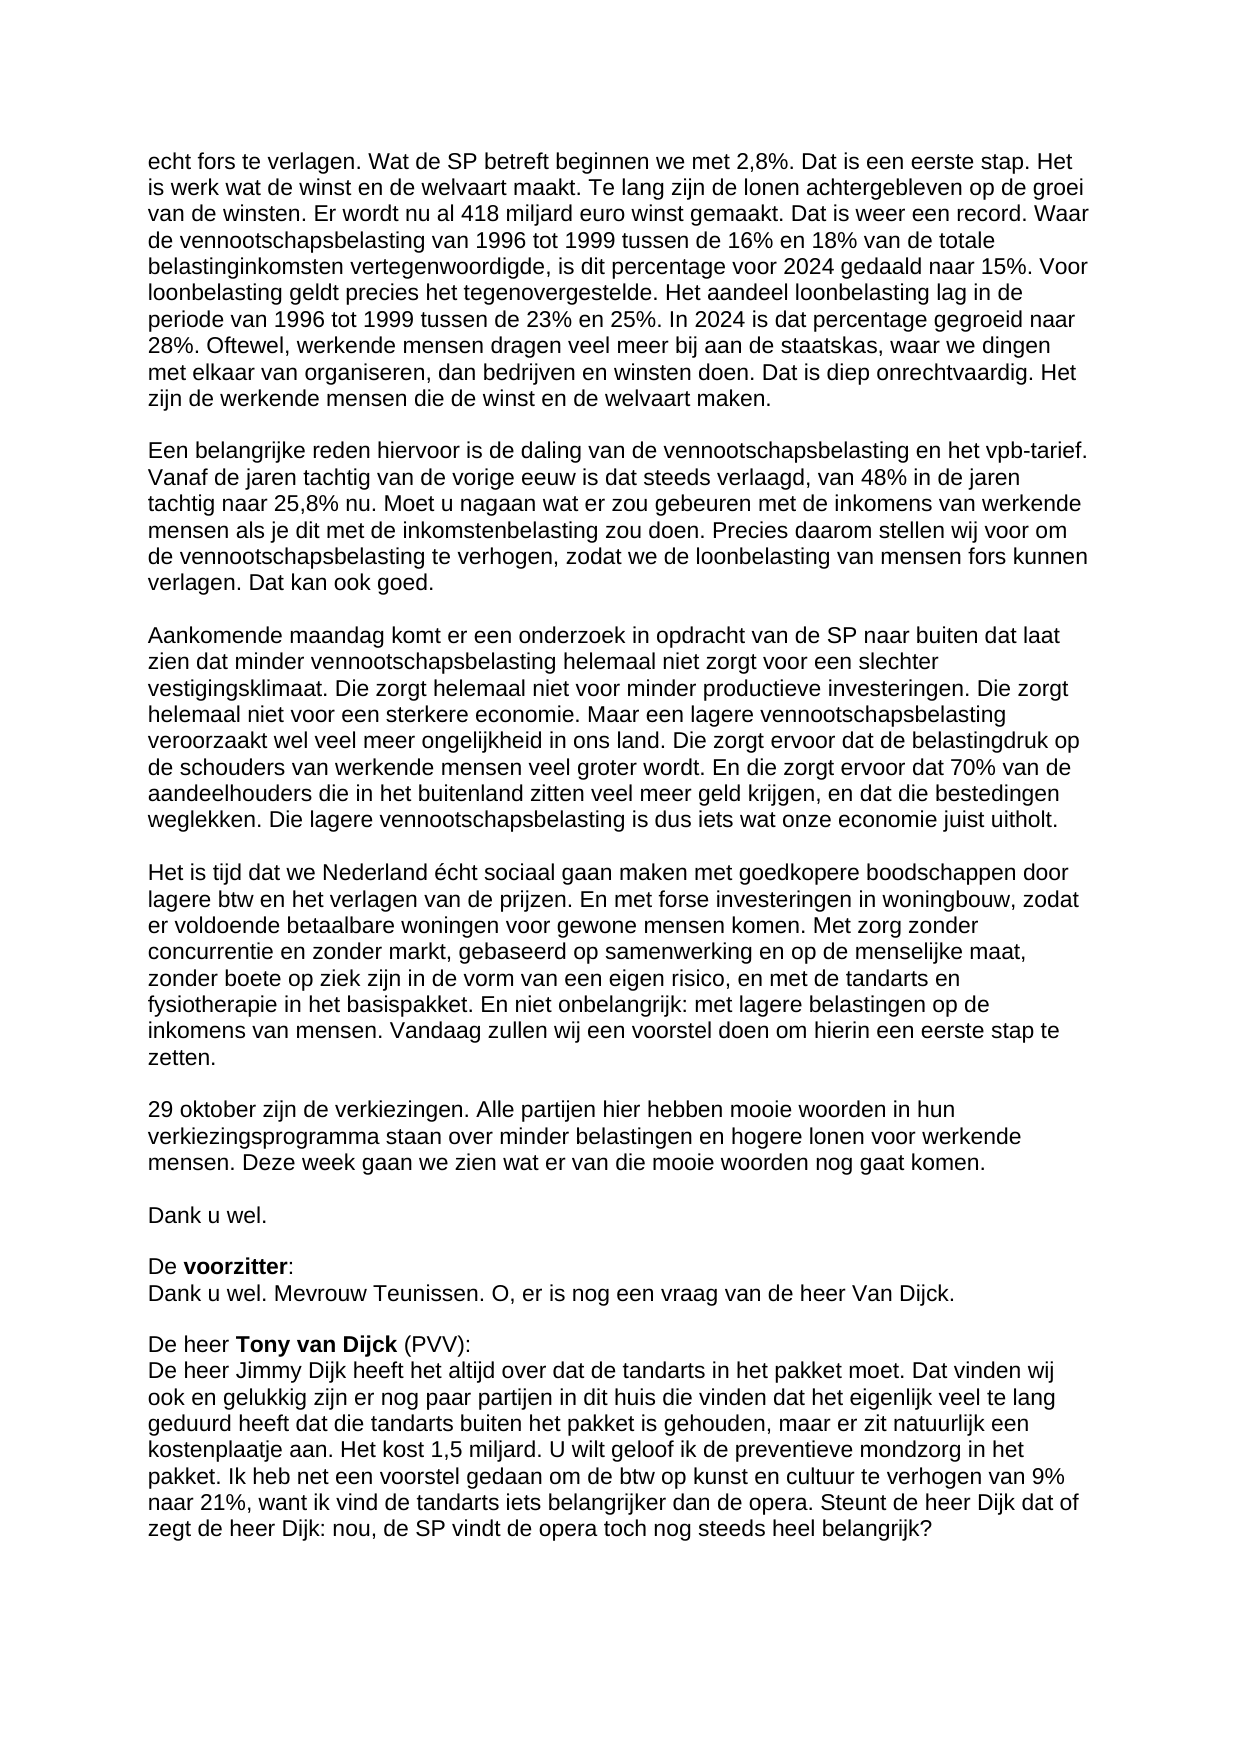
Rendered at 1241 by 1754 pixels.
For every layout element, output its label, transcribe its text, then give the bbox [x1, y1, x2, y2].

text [148, 148, 1093, 1228]
text De voorzitter: Dank u wel. Mevrouw Teunissen. O, er is nog een vraag van de heer Van Dijck. [148, 1253, 1093, 1306]
text De heer Tony van Dijck (PVV): De heer Jimmy Dijk heeft het altijd over dat de tandarts in het pakket moet. Dat vinden wij ook en gelukkig zijn er nog paar partijen in dit huis die vinden dat het eigenlijk veel te lang geduurd heeft dat die tandarts buiten het pakket is gehouden, maar er zit natuurlijk een kostenplaatje aan. Het kost 1,5 miljard. U wilt geloof ik de preventieve mondzorg in het pakket. Ik heb net een voorstel gedaan om de btw op kunst en cultuur te verhogen van 9% naar 21%, want ik vind de tandarts iets belangrijker dan de opera. Steunt de heer Dijk dat of zegt de heer Dijk: nou, de SP vindt de opera toch nog steeds heel belangrijk? [148, 1331, 1093, 1542]
